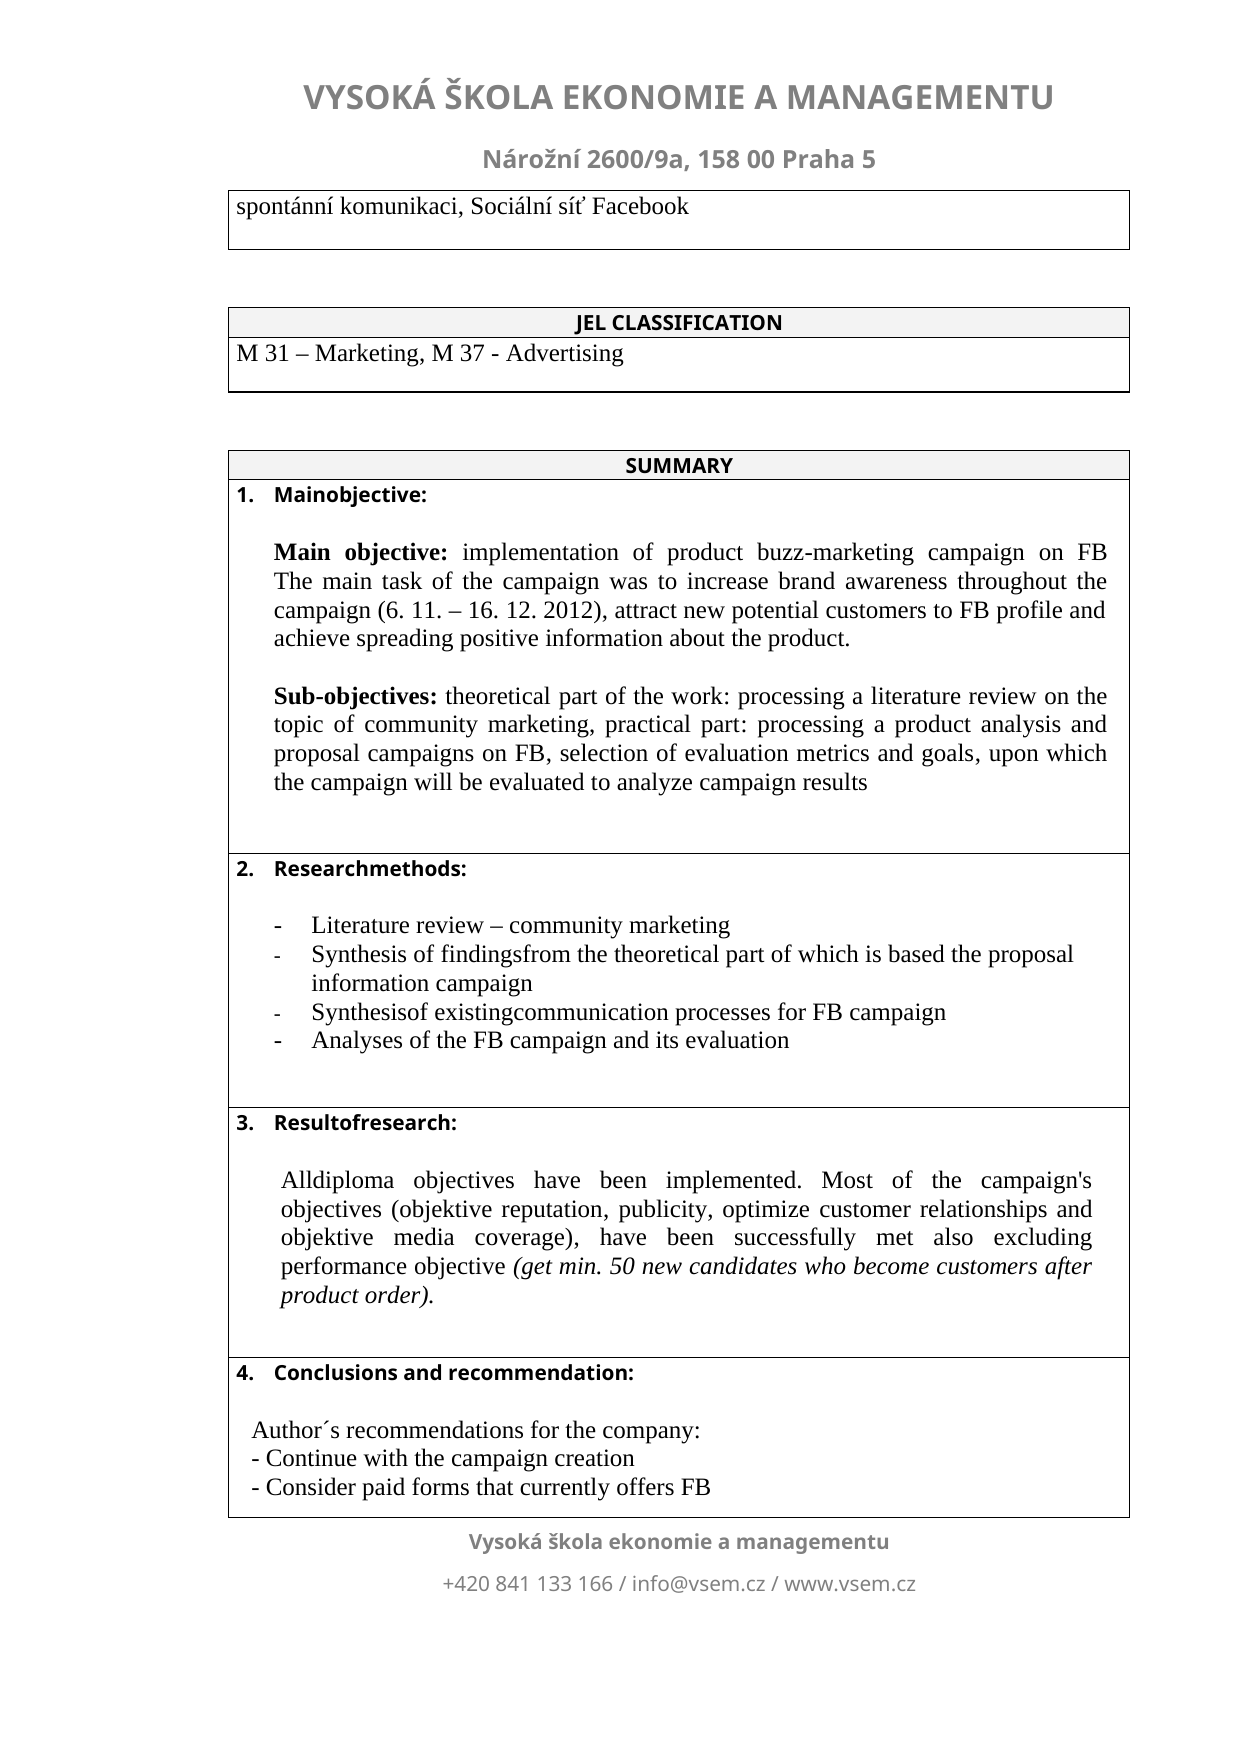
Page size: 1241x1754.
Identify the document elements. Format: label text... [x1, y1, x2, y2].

table_cell Resultofresearch: Alldiploma objectives have been implemented. Most of the campaign's objectives (objektive reputation, publicity, optimize customer relationships and objektive media coverage), have been successfully met also excluding performance objective (get min. 50 new candidates who become customers after product order). [229, 1108, 1129, 1357]
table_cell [229, 191, 1129, 248]
table_cell Mainobjective: Main objective: implementation of product buzz-marketing campaign on FB The main task of the campaign was to increase brand awareness throughout the campaign (6. 11. – 16. 12. 2012), attract new potential customers to FB profile and achieve spreading positive information about the product. Sub-objectives: theoretical part of the work: processing a literature review on the topic of community marketing, practical part: processing a product analysis and proposal campaigns on FB, selection of evaluation metrics and goals, upon which the campaign will be evaluated to analyze campaign results [229, 480, 1129, 853]
table_header JEL Classification [229, 308, 1129, 337]
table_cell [229, 1358, 1129, 1517]
table_cell M 31 – Marketing, M 37 - Advertising [229, 338, 1129, 391]
table_header sUMMARY [229, 451, 1129, 479]
table_cell Researchmethods: Literature review – community marketing Synthesis of findingsfrom the theoretical part of which is based the proposal information campaign Synthesisof existingcommunication processes for FB campaign Analyses of the FB campaign and its evaluation [229, 854, 1129, 1107]
